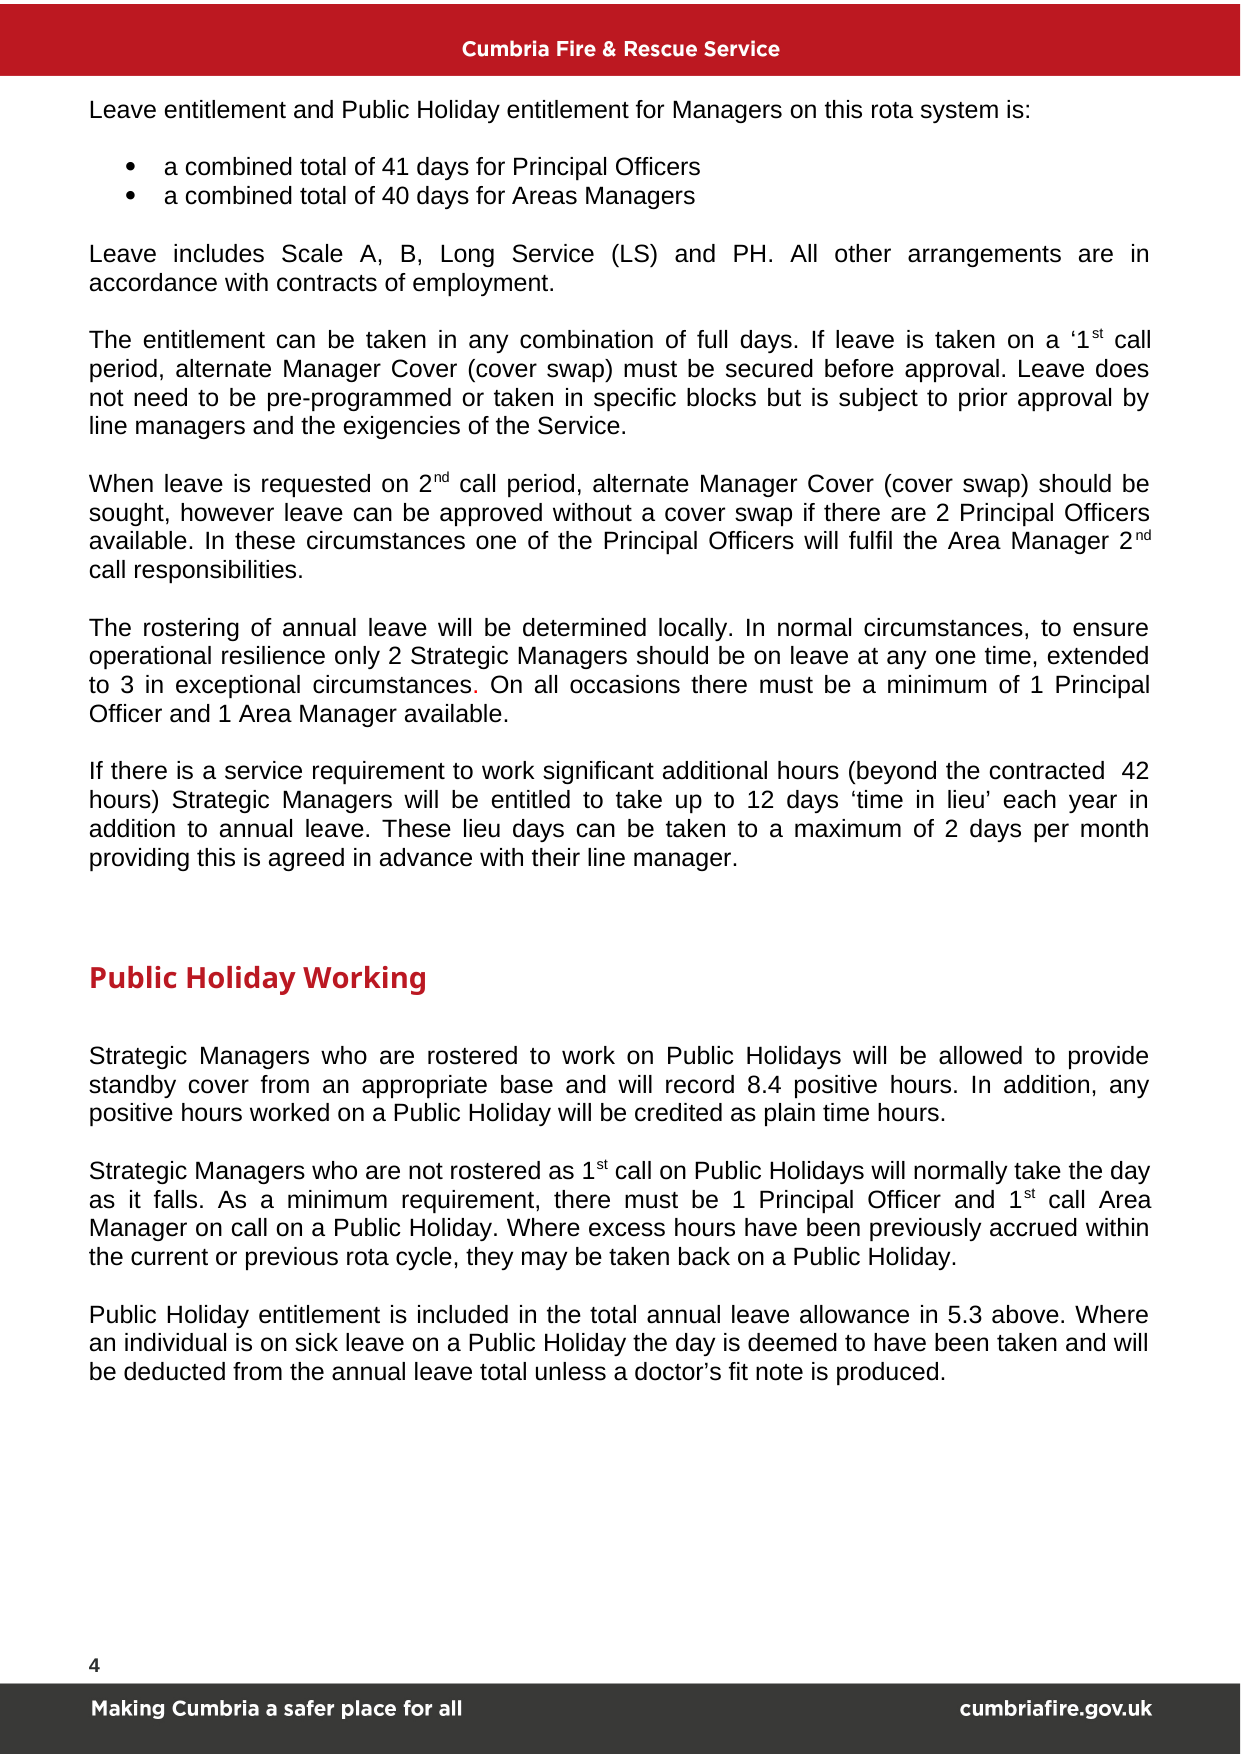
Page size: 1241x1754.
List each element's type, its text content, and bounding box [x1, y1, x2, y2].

text Strategic Managers who are rostered to work on Public Holidays will be allowed to provide standby cover from an appropriate base and will record 8.4 positive hours. In addition, any positive hours worked on a Public Holiday will be credited as plain time hours. [89, 1041, 1152, 1127]
text If there is a service requirement to work significant additional hours (beyond the contracted 42 hours) Strategic Managers will be entitled to take up to 12 days ‘time in lieu’ each year in addition to annual leave. These lieu days can be taken to a maximum of 2 days per month providing this is agreed in advance with their line manager. [89, 756, 1152, 871]
text Public Holiday entitlement is included in the total annual leave allowance in 5.3 above. Where an individual is on sick leave on a Public Holiday the day is deemed to have been taken and will be deducted from the annual leave total unless a doctor’s fit note is produced. [89, 1300, 1152, 1386]
list a combined total of 41 days for Principal Officers [126, 152, 1152, 181]
text Leave entitlement and Public Holiday entitlement for Managers on this rota system is: [89, 95, 1152, 124]
text Leave includes Scale A, B, Long Service (LS) and PH. All other arrangements are in accordance with contracts of employment. [89, 239, 1152, 296]
picture [0, 4, 1241, 76]
subtitle Public Holiday Working [89, 958, 1152, 997]
picture [0, 1661, 1241, 1754]
list a combined total of 40 days for Areas Managers [126, 181, 1152, 210]
text When leave is requested on 2nd call period, alternate Manager Cover (cover swap) should be sought, however leave can be approved without a cover swap if there are 2 Principal Officers available. In these circumstances one of the Principal Officers will fulfil the Area Manager 2nd call responsibilities. [89, 469, 1152, 584]
text The entitlement can be taken in any combination of full days. If leave is taken on a ‘1st call period, alternate Manager Cover (cover swap) must be secured before approval. Leave does not need to be pre-programmed or taken in specific blocks but is subject to prior approval by line managers and the exigencies of the Service. [89, 325, 1152, 440]
text The rostering of annual leave will be determined locally. In normal circumstances, to ensure operational resilience only 2 Strategic Managers should be on leave at any one time, extended to 3 in exceptional circumstances. On all occasions there must be a minimum of 1 Principal Officer and 1 Area Manager available. [89, 613, 1152, 728]
text Strategic Managers who are not rostered as 1st call on Public Holidays will normally take the day as it falls. As a minimum requirement, there must be 1 Principal Officer and 1st call Area Manager on call on a Public Holiday. Where excess hours have been previously accrued within the current or previous rota cycle, they may be taken back on a Public Holiday. [89, 1156, 1152, 1271]
